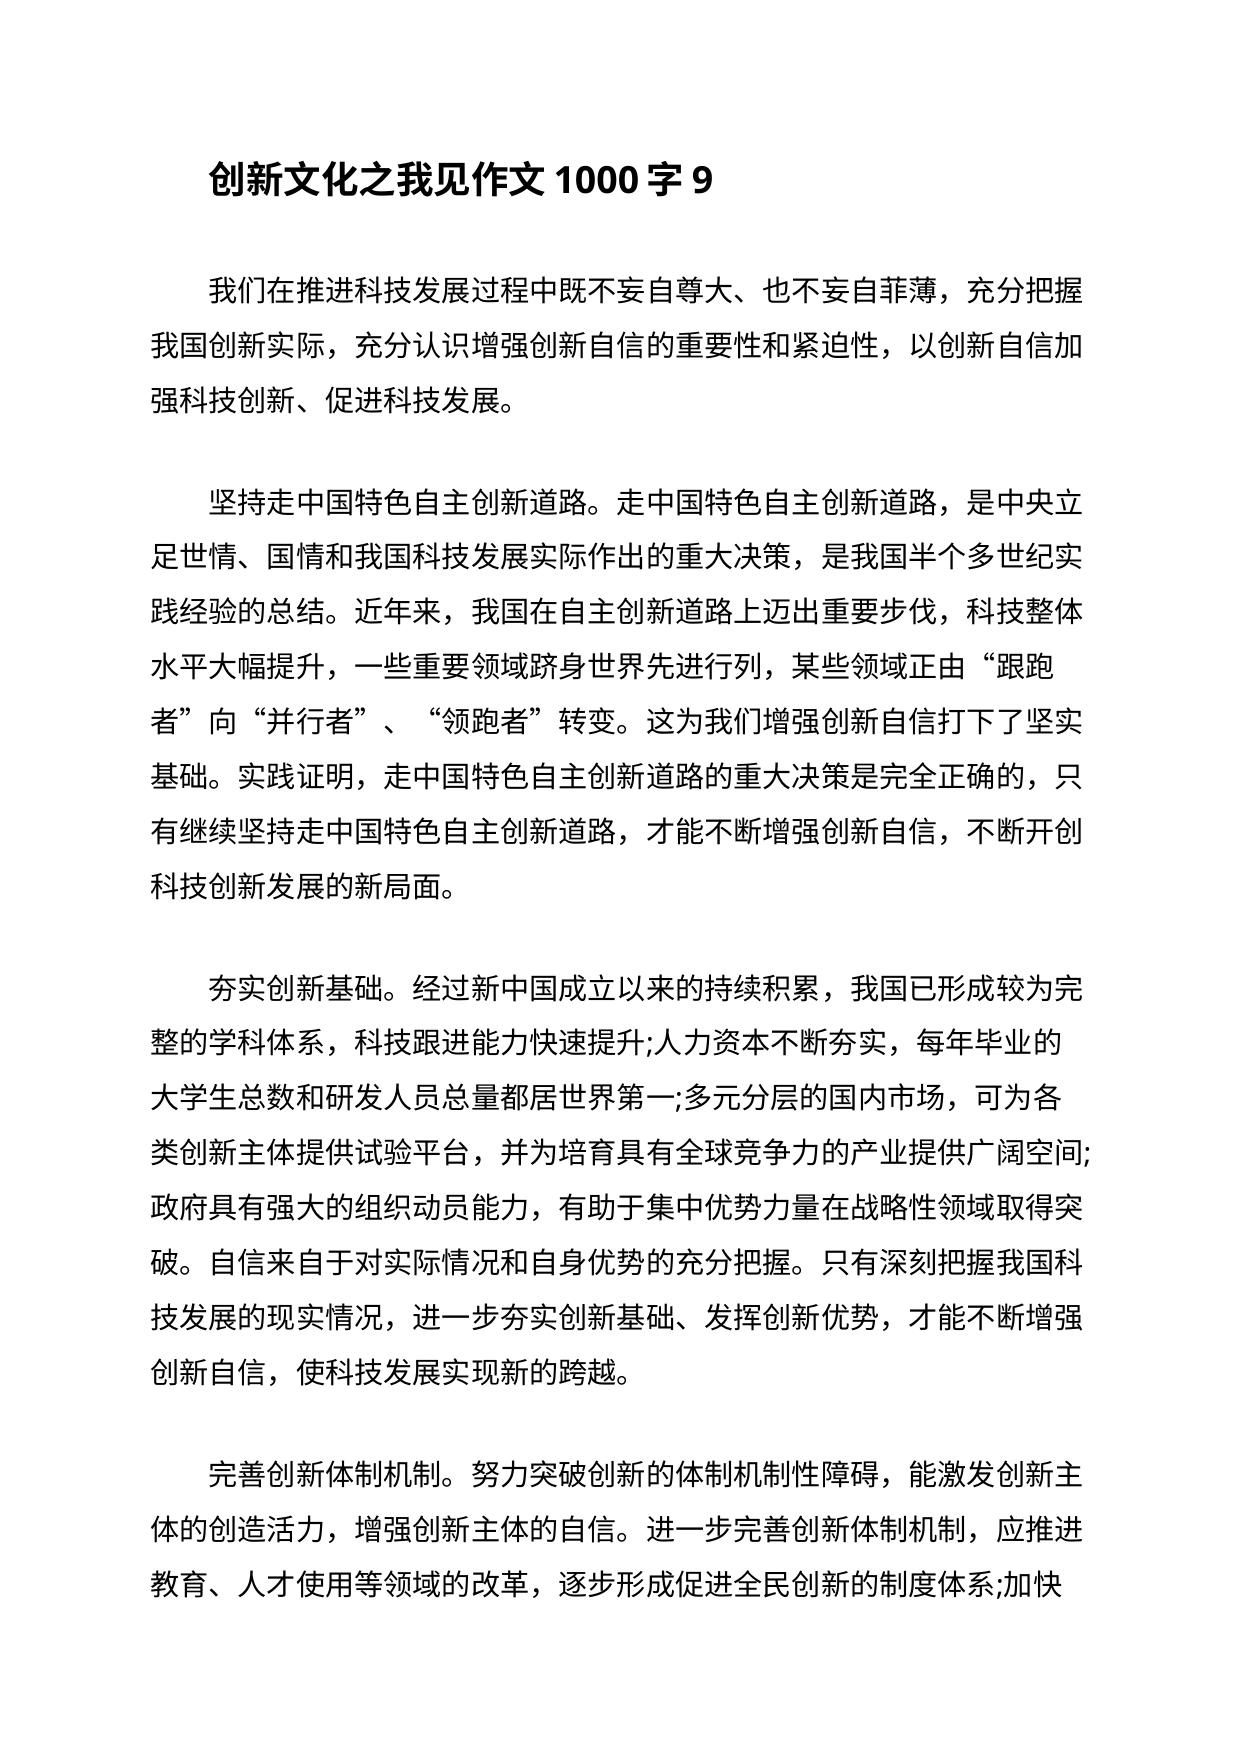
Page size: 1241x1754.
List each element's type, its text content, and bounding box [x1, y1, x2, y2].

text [150, 1452, 1090, 1604]
text 坚持走中国特色自主创新道路。走中国特色自主创新道路，是中央立足世情、国情和我国科技发展实际作出的重大决策，是我国半个多世纪实践经验的总结。近年来，我国在自主创新道路上迈出重要步伐，科技整体水平大幅提升，一些重要领域跻身世界先进行列，某些领域正由“跟跑者”向“并行者”、“领跑者”转变。这为我们增强创新自信打下了坚实基础。实践证明，走中国特色自主创新道路的重大决策是完全正确的，只有继续坚持走中国特色自主创新道路，才能不断增强创新自信，不断开创科技创新发展的新局面。 [150, 479, 1090, 906]
text 创新文化之我见作文1000字9 [150, 150, 1090, 204]
text 我们在推进科技发展过程中既不妄自尊大、也不妄自菲薄，充分把握我国创新实际，充分认识增强创新自信的重要性和紧迫性，以创新自信加强科技创新、促进科技发展。 [150, 268, 1090, 420]
text 夯实创新基础。经过新中国成立以来的持续积累，我国已形成较为完整的学科体系，科技跟进能力快速提升;人力资本不断夯实，每年毕业的大学生总数和研发人员总量都居世界第一;多元分层的国内市场，可为各类创新主体提供试验平台，并为培育具有全球竞争力的产业提供广阔空间;政府具有强大的组织动员能力，有助于集中优势力量在战略性领域取得突破。自信来自于对实际情况和自身优势的充分把握。只有深刻把握我国科技发展的现实情况，进一步夯实创新基础、发挥创新优势，才能不断增强创新自信，使科技发展实现新的跨越。 [150, 965, 1090, 1392]
